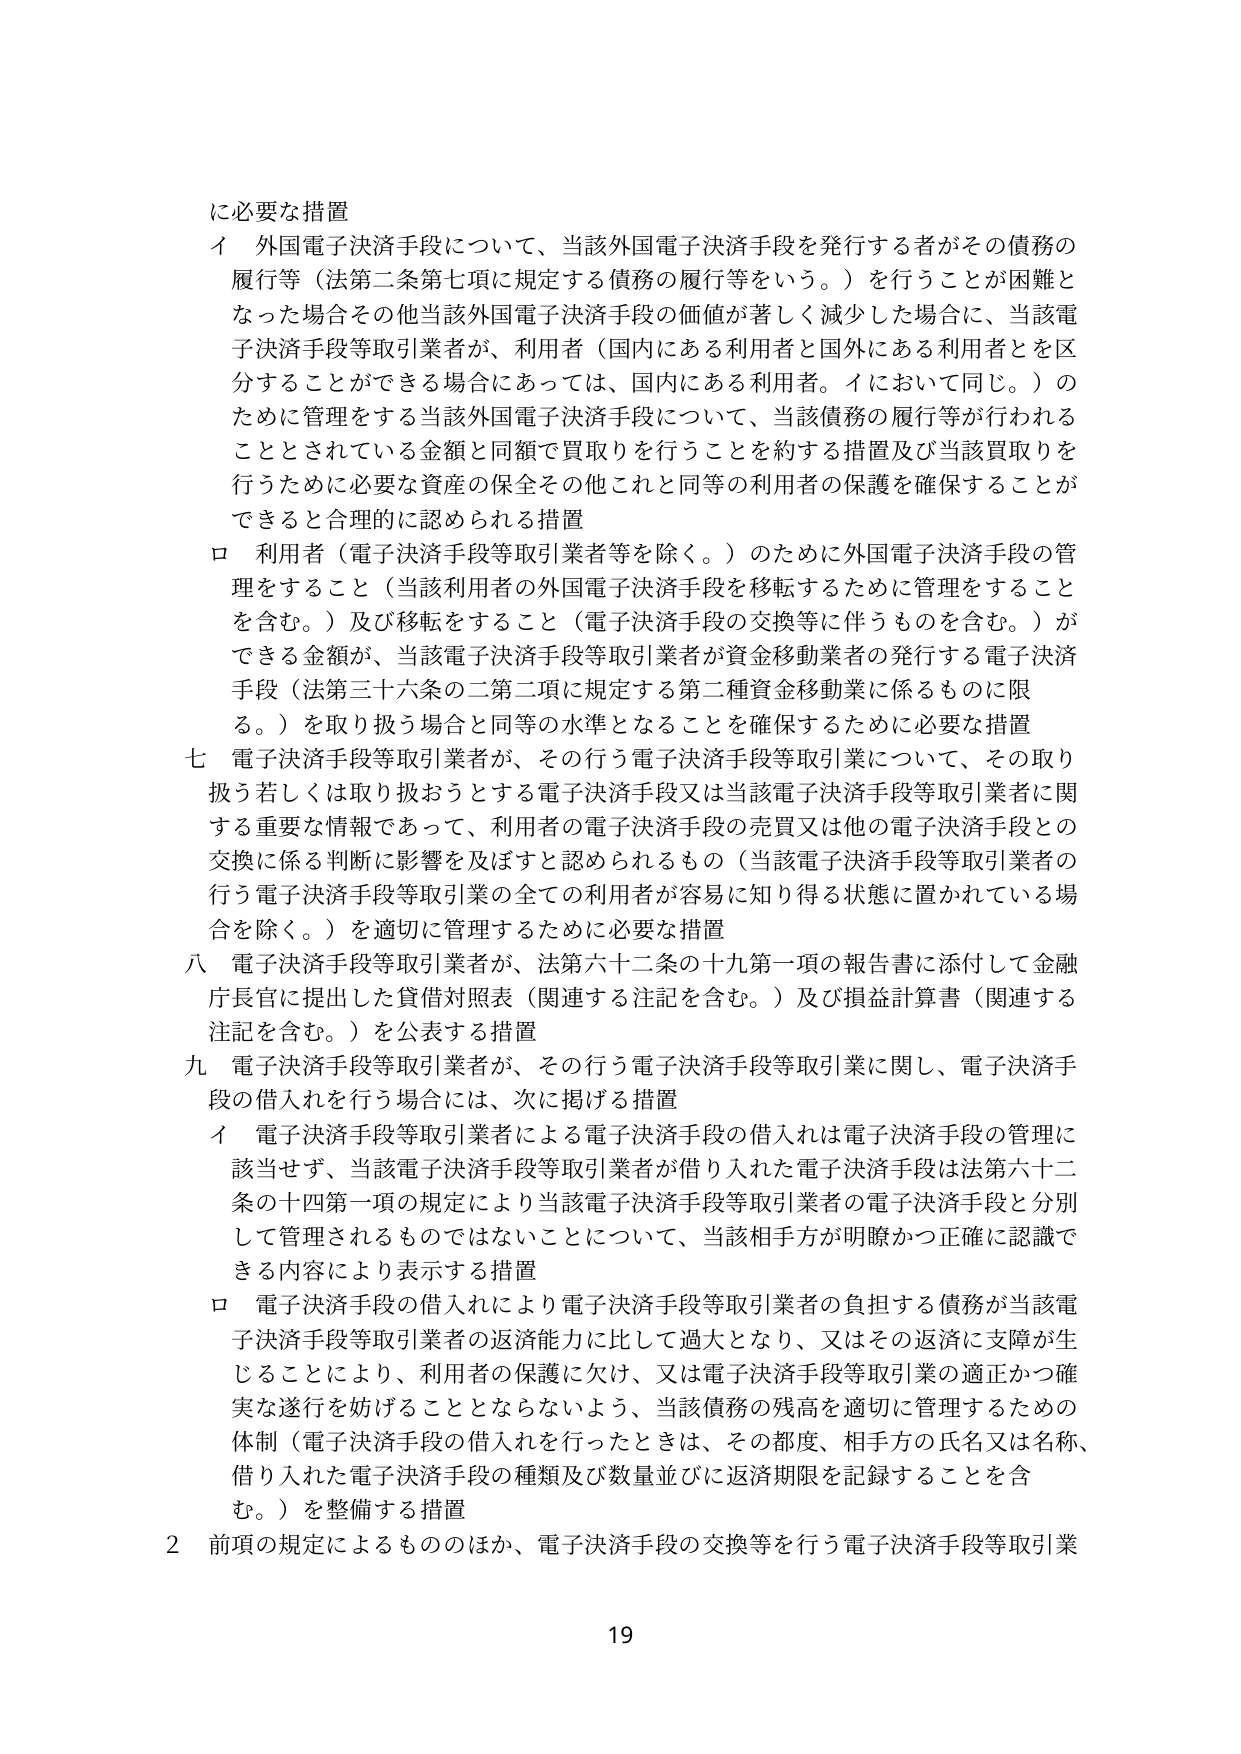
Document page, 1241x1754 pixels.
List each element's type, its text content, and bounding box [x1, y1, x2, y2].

text イ 電子決済手段等取引業者による電子決済手段の借入れは電子決済手段の管理に該当せず、当該電子決済手段等取引業者が借り入れた電子決済手段は法第六十二条の十四第一項の規定により当該電子決済手段等取引業者の電子決済手段と分別して管理されるものではないことについて、当該相手方が明瞭かつ正確に認識できる内容により表示する措置 [207, 1116, 1079, 1287]
text ロ 電子決済手段の借入れにより電子決済手段等取引業者の負担する債務が当該電子決済手段等取引業者の返済能力に比して過大となり、又はその返済に支障が生じることにより、利用者の保護に欠け、又は電子決済手段等取引業の適正かつ確実な遂行を妨げることとならないよう、当該債務の残高を適切に管理するための体制（電子決済手段の借入れを行ったときは、その都度、相手方の氏名又は名称、借り入れた電子決済手段の種類及び数量並びに返済期限を記録することを含む。）を整備する措置 [207, 1287, 1079, 1526]
text イ 外国電子決済手段について、当該外国電子決済手段を発行する者がその債務の履行等（法第二条第七項に規定する債務の履行等をいう。）を行うことが困難となった場合その他当該外国電子決済手段の価値が著しく減少した場合に、当該電子決済手段等取引業者が、利用者（国内にある利用者と国外にある利用者とを区分することができる場合にあっては、国内にある利用者。イにおいて同じ。）のために管理をする当該外国電子決済手段について、当該債務の履行等が行われることとされている金額と同額で買取りを行うことを約する措置及び当該買取りを行うために必要な資産の保全その他これと同等の利用者の保護を確保することができると合理的に認められる措置 [207, 228, 1079, 535]
text 七 電子決済手段等取引業者が、その行う電子決済手段等取引業について、その取り扱う若しくは取り扱おうとする電子決済手段又は当該電子決済手段等取引業者に関する重要な情報であって、利用者の電子決済手段の売買又は他の電子決済手段との交換に係る判断に影響を及ぼすと認められるもの（当該電子決済手段等取引業者の行う電子決済手段等取引業の全ての利用者が容易に知り得る状態に置かれている場合を除く。）を適切に管理するために必要な措置 [184, 740, 1079, 945]
text 八 電子決済手段等取引業者が、法第六十二条の十九第一項の報告書に添付して金融庁長官に提出した貸借対照表（関連する注記を含む。）及び損益計算書（関連する注記を含む。）を公表する措置 [184, 945, 1079, 1048]
text 九 電子決済手段等取引業者が、その行う電子決済手段等取引業に関し、電子決済手段の借入れを行う場合には、次に掲げる措置 [184, 1048, 1079, 1116]
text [161, 1526, 1079, 1560]
text ロ 利用者（電子決済手段等取引業者等を除く。）のために外国電子決済手段の管理をすること（当該利用者の外国電子決済手段を移転するために管理をすることを含む。）及び移転をすること（電子決済手段の交換等に伴うものを含む。）ができる金額が、当該電子決済手段等取引業者が資金移動業者の発行する電子決済手段（法第三十六条の二第二項に規定する第二種資金移動業に係るものに限る。）を取り扱う場合と同等の水準となることを確保するために必要な措置 [207, 535, 1079, 740]
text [184, 194, 1079, 228]
